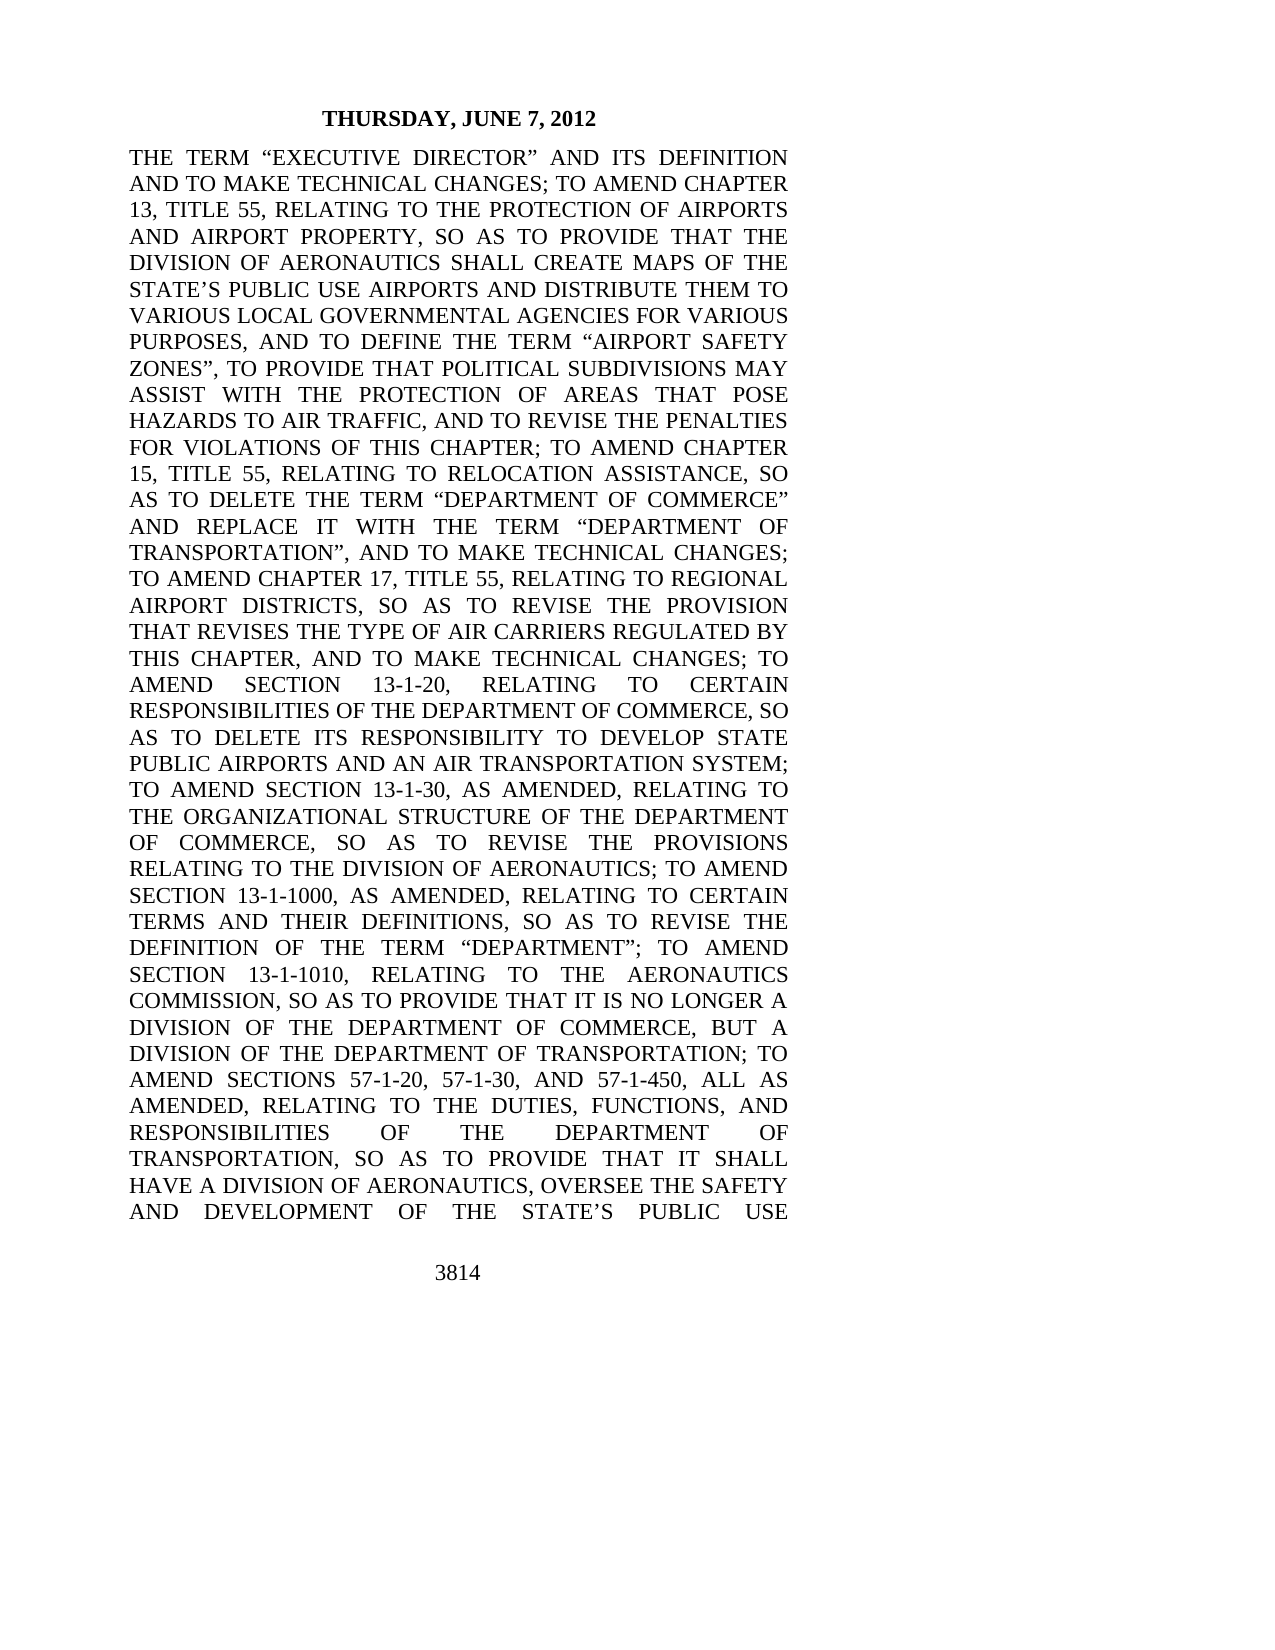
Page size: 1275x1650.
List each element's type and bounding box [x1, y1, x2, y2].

text [129, 144, 789, 1224]
